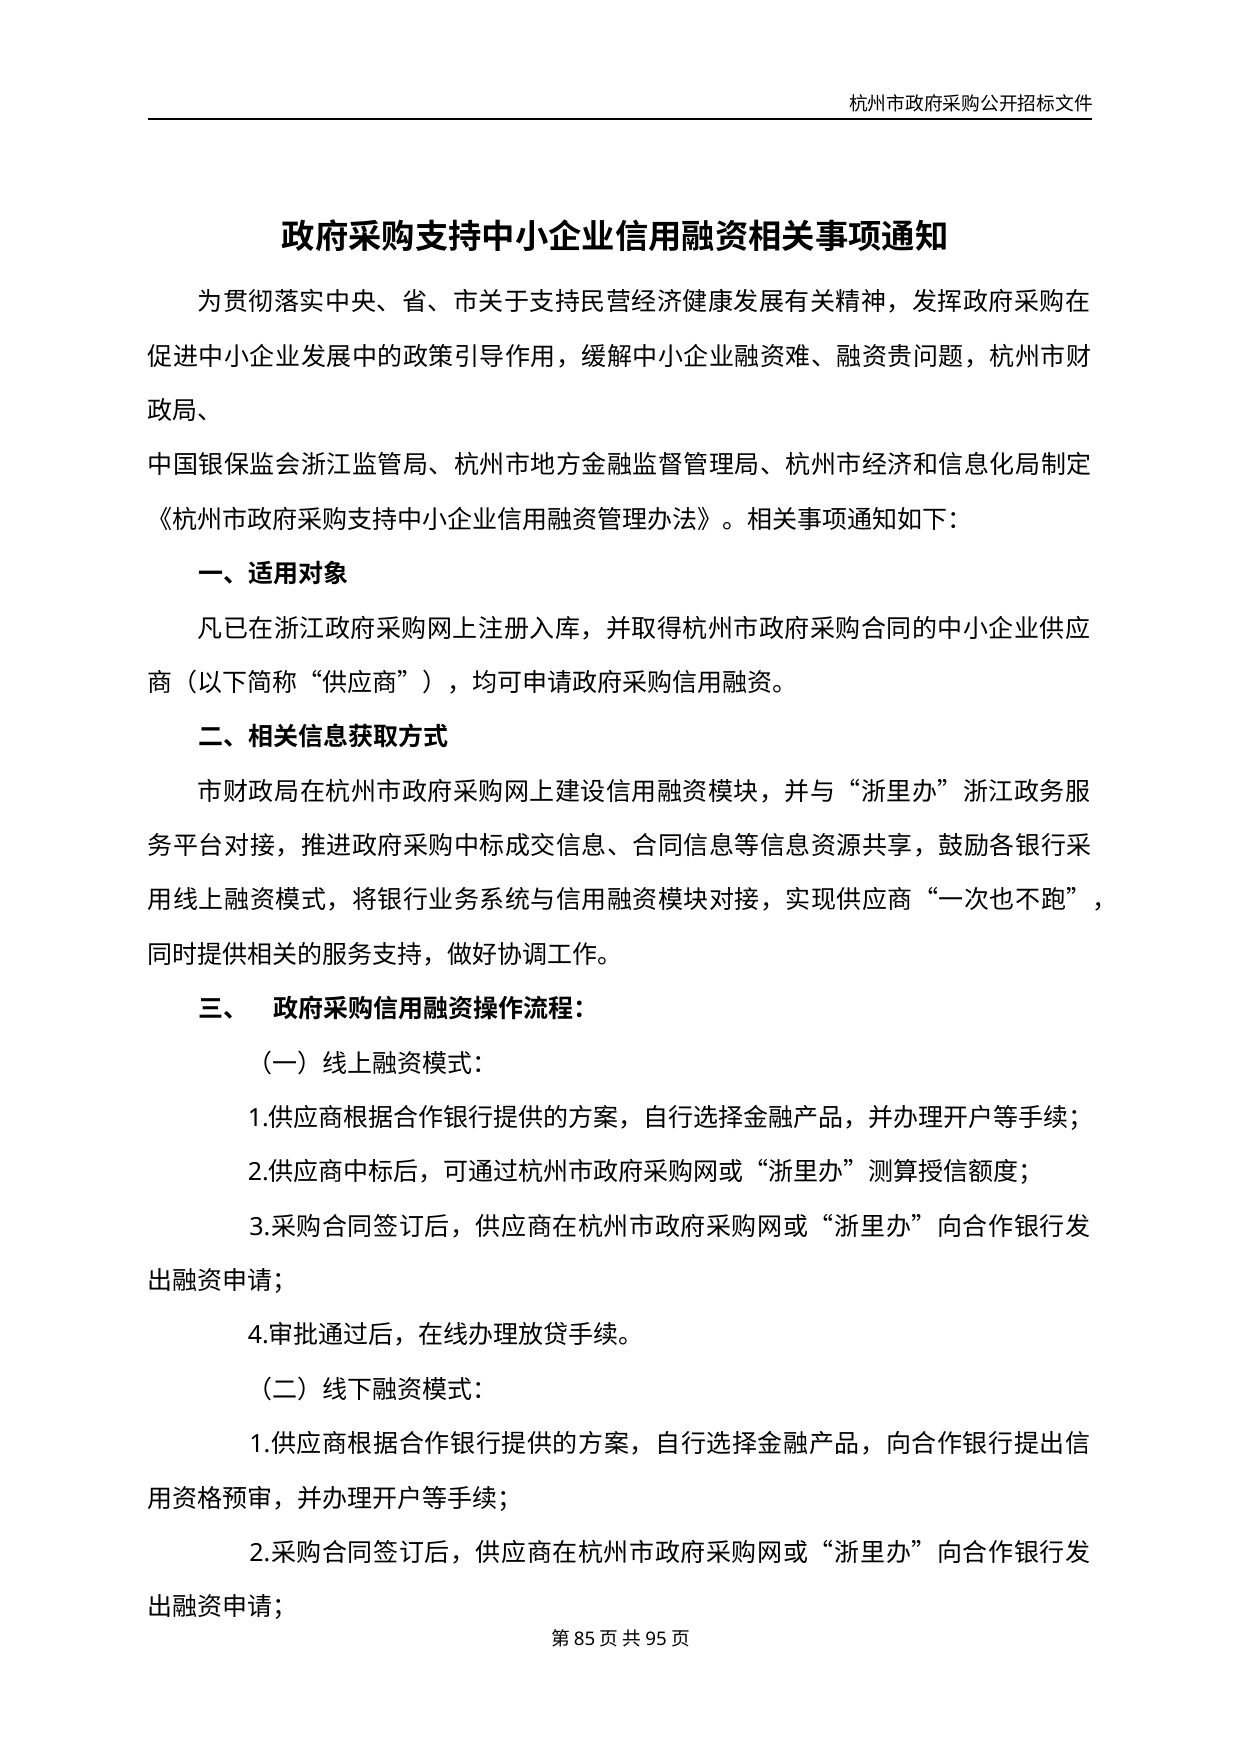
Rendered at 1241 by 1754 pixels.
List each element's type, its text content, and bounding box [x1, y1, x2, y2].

text 三、 政府采购信用融资操作流程： [148, 989, 1092, 1025]
text 2.供应商中标后，可通过杭州市政府采购网或“浙里办”测算授信额度； [148, 1152, 1092, 1188]
text 一、适用对象 [148, 554, 1092, 590]
text （二）线下融资模式： [148, 1369, 1092, 1406]
text 为贯彻落实中央、省、市关于支持民营经济健康发展有关精神，发挥政府采购在促进中小企业发展中的政策引导作用，缓解中小企业融资难、融资贵问题，杭州市财政局、 [148, 282, 1092, 427]
text 1.供应商根据合作银行提供的方案，自行选择金融产品，并办理开户等手续； [148, 1097, 1092, 1134]
text 2.采购合同签订后，供应商在杭州市政府采购网或“浙里办”向合作银行发出融资申请； [148, 1532, 1092, 1623]
text 3.采购合同签订后，供应商在杭州市政府采购网或“浙里办”向合作银行发出融资申请； [148, 1206, 1092, 1297]
text 1.供应商根据合作银行提供的方案，自行选择金融产品，向合作银行提出信用资格预审，并办理开户等手续； [148, 1424, 1092, 1514]
text 凡已在浙江政府采购网上注册入库，并取得杭州市政府采购合同的中小企业供应商（以下简称“供应商”），均可申请政府采购信用融资。 [148, 608, 1092, 699]
text 二、相关信息获取方式 [148, 717, 1092, 753]
text 4.审批通过后，在线办理放贷手续。 [148, 1315, 1092, 1351]
text 中国银保监会浙江监管局、杭州市地方金融监督管理局、杭州市经济和信息化局制定《杭州市政府采购支持中小企业信用融资管理办法》。相关事项通知如下： [148, 445, 1092, 536]
text 市财政局在杭州市政府采购网上建设信用融资模块，并与“浙里办”浙江政务服务平台对接，推进政府采购中标成交信息、合同信息等信息资源共享，鼓励各银行采用线上融资模式，将银行业务系统与信用融资模块对接，实现供应商“一次也不跑”，同时提供相关的服务支持，做好协调工作。 [148, 771, 1092, 971]
text 政府采购支持中小企业信用融资相关事项通知 [148, 209, 1092, 258]
text （一）线上融资模式： [148, 1043, 1092, 1079]
